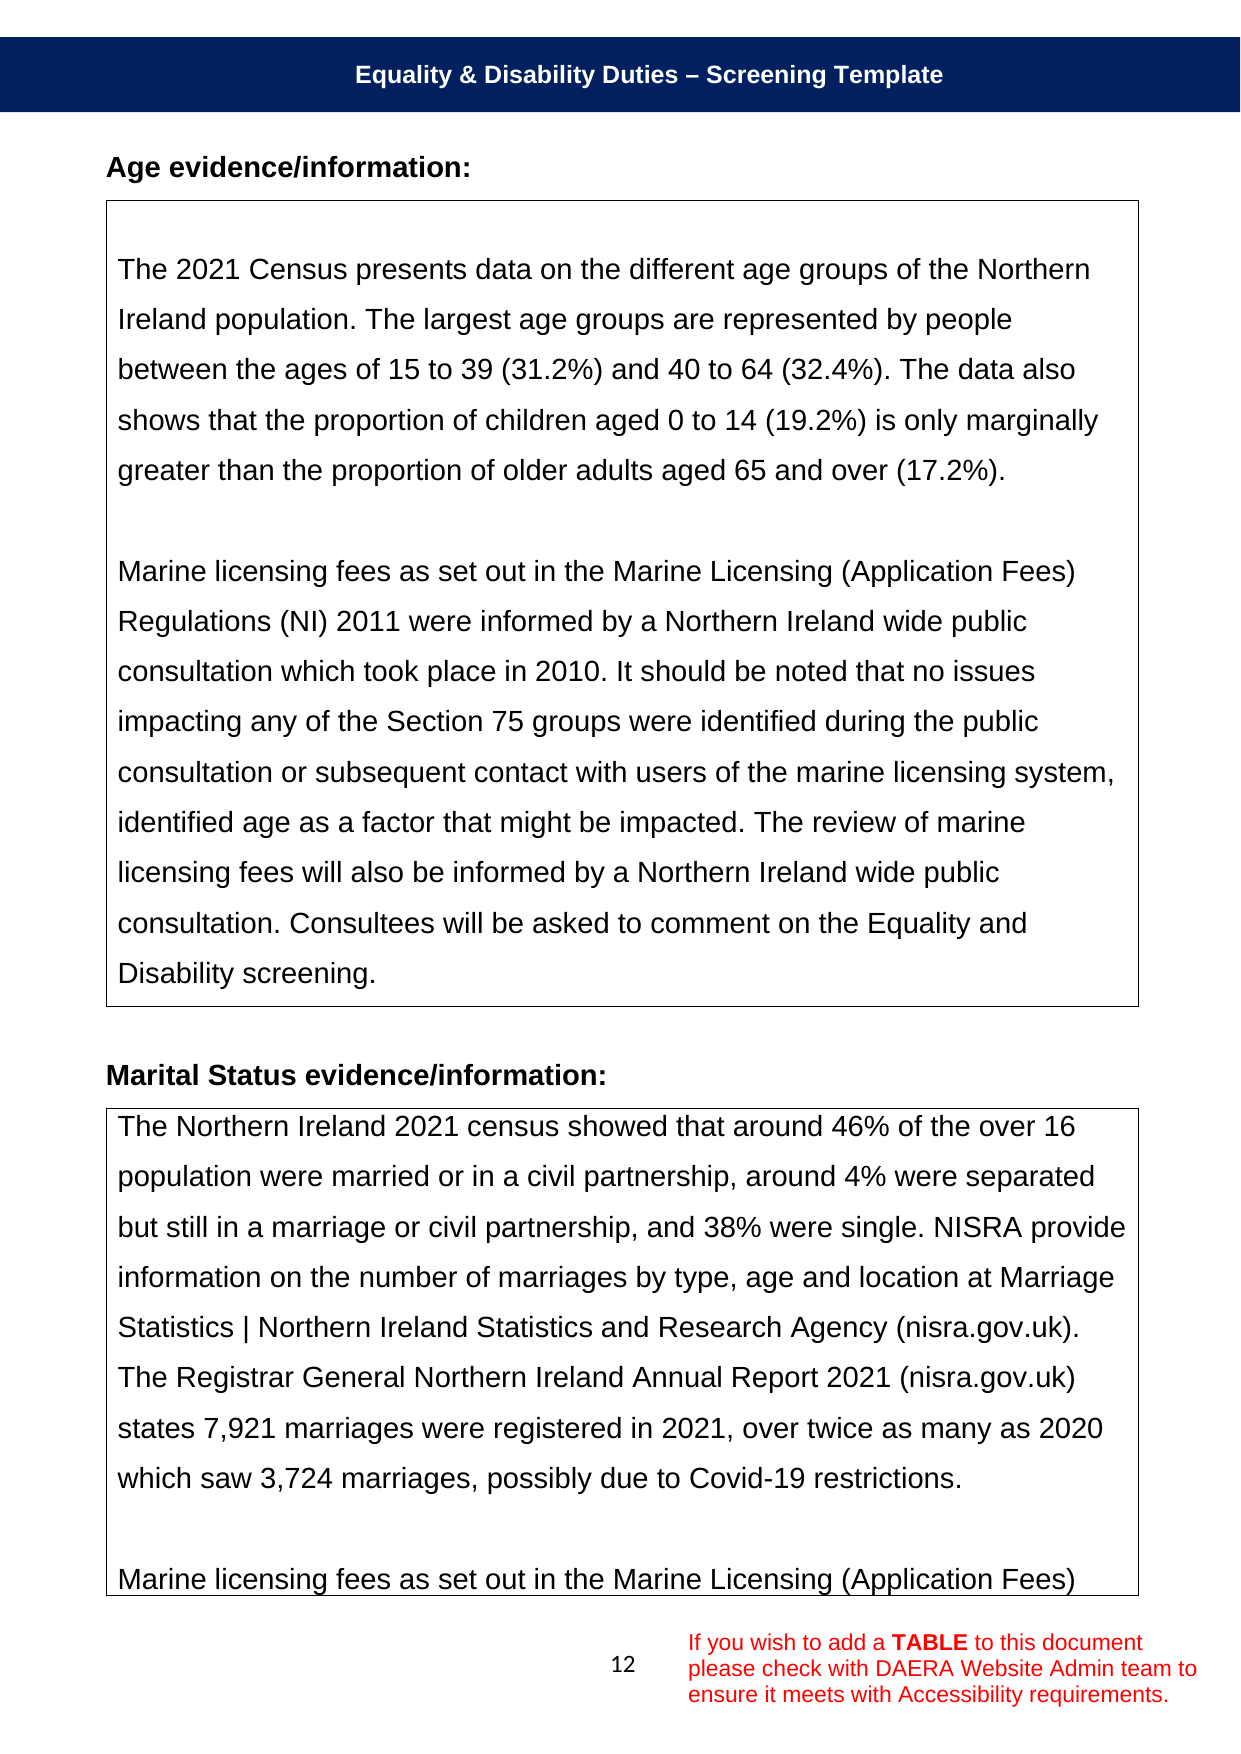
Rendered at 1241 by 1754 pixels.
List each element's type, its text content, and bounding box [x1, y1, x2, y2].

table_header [107, 1109, 1138, 1595]
text Age evidence/information: [106, 150, 1140, 183]
text Marital Status evidence/information: [106, 1058, 1140, 1091]
table_header The 2021 Census presents data on the different age groups of the Northern Ireland population. The largest age groups are represented by people between the ages of 15 to 39 (31.2%) and 40 to 64 (32.4%). The data also shows that the proportion of children aged 0 to 14 (19.2%) is only marginally greater than the proportion of older adults aged 65 and over (17.2%). Marine licensing fees as set out in the Marine Licensing (Application Fees) Regulations (NI) 2011 were informed by a Northern Ireland wide public consultation which took place in 2010. It should be noted that no issues impacting any of the Section 75 groups were identified during the public consultation or subsequent contact with users of the marine licensing system, identified age as a factor that might be impacted. The review of marine licensing fees will also be informed by a Northern Ireland wide public consultation. Consultees will be asked to comment on the Equality and Disability screening. [107, 201, 1138, 1006]
